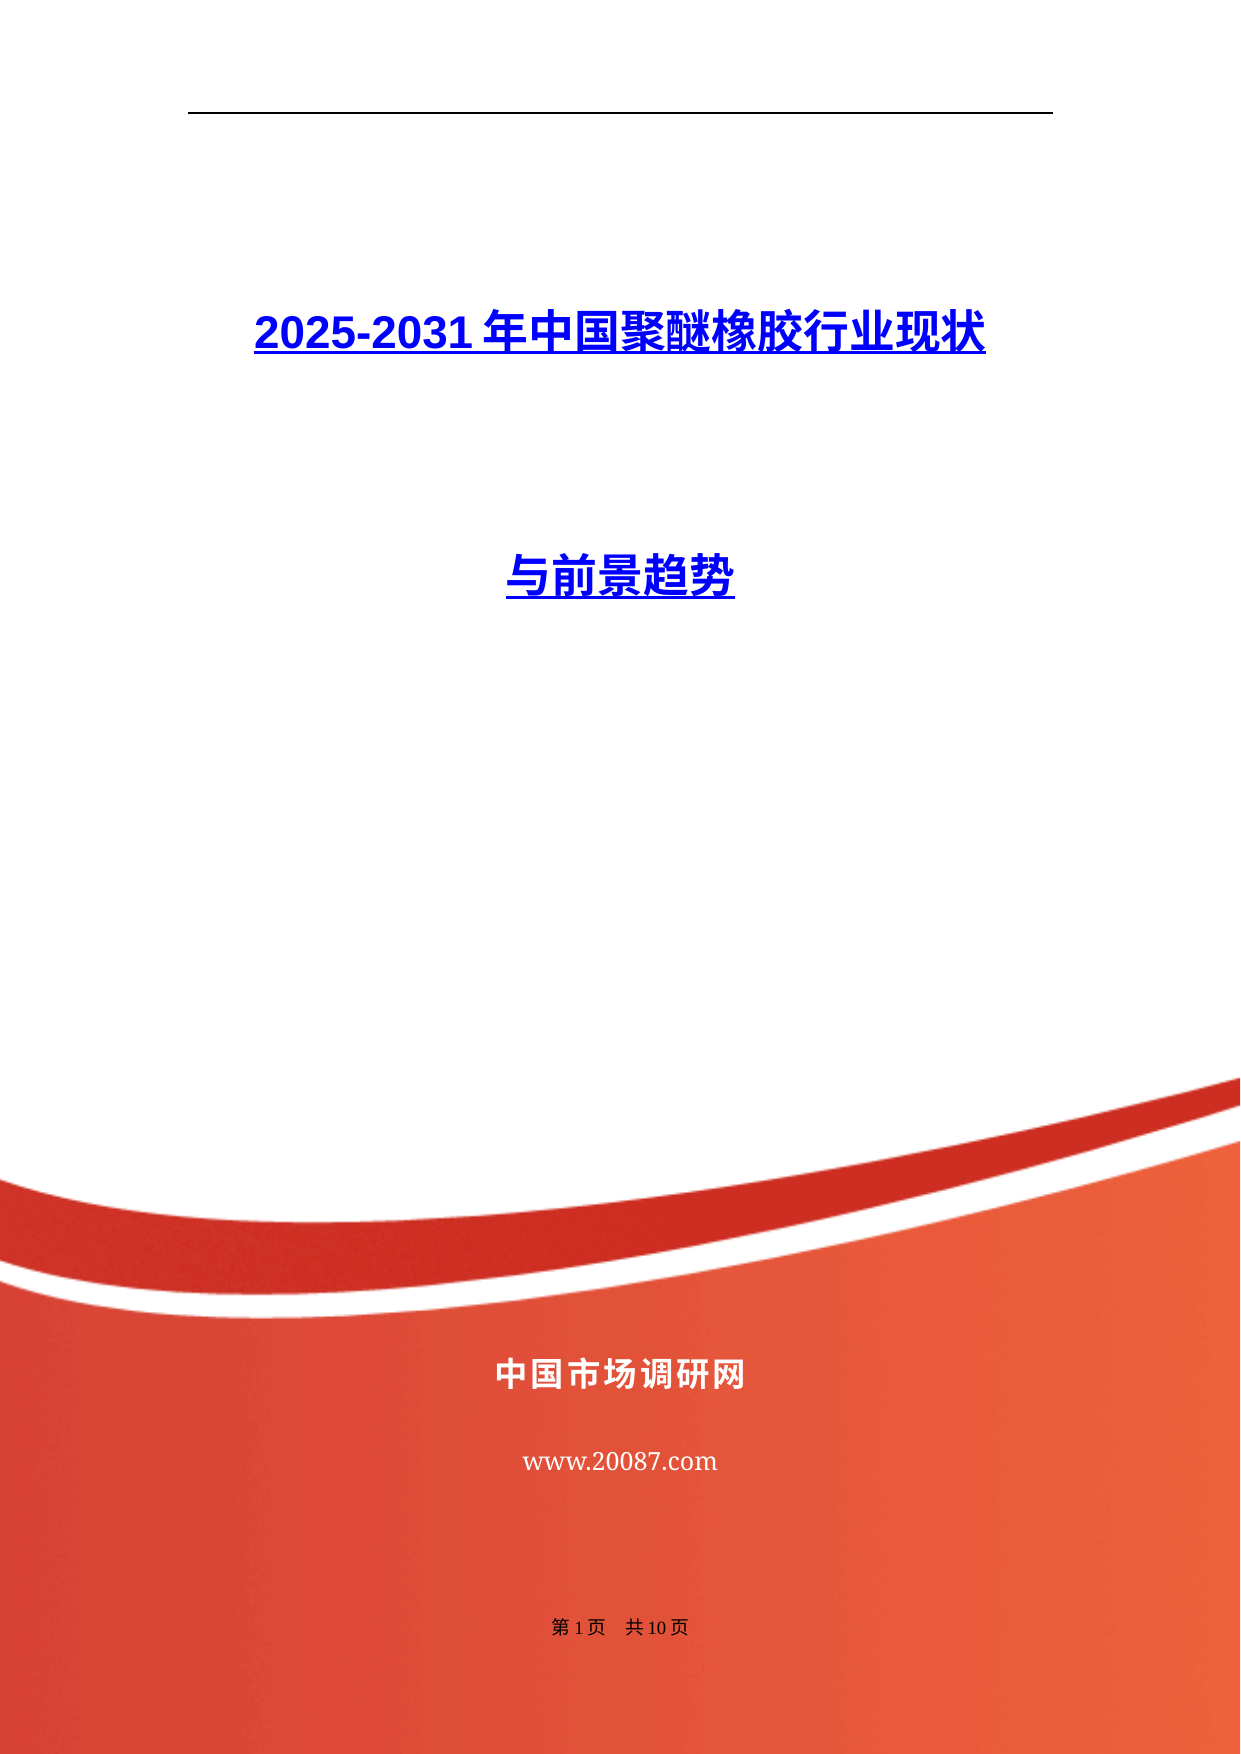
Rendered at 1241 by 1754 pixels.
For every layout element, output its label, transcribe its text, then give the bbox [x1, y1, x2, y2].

table_header 2025-2031年中国聚醚橡胶行业现状与前景趋势 [188, 207, 1053, 773]
picture [0, 1006, 1241, 1754]
subtitle 中国市场调研网 [187, 1339, 1053, 1404]
text www.20087.com [187, 1428, 1053, 1493]
